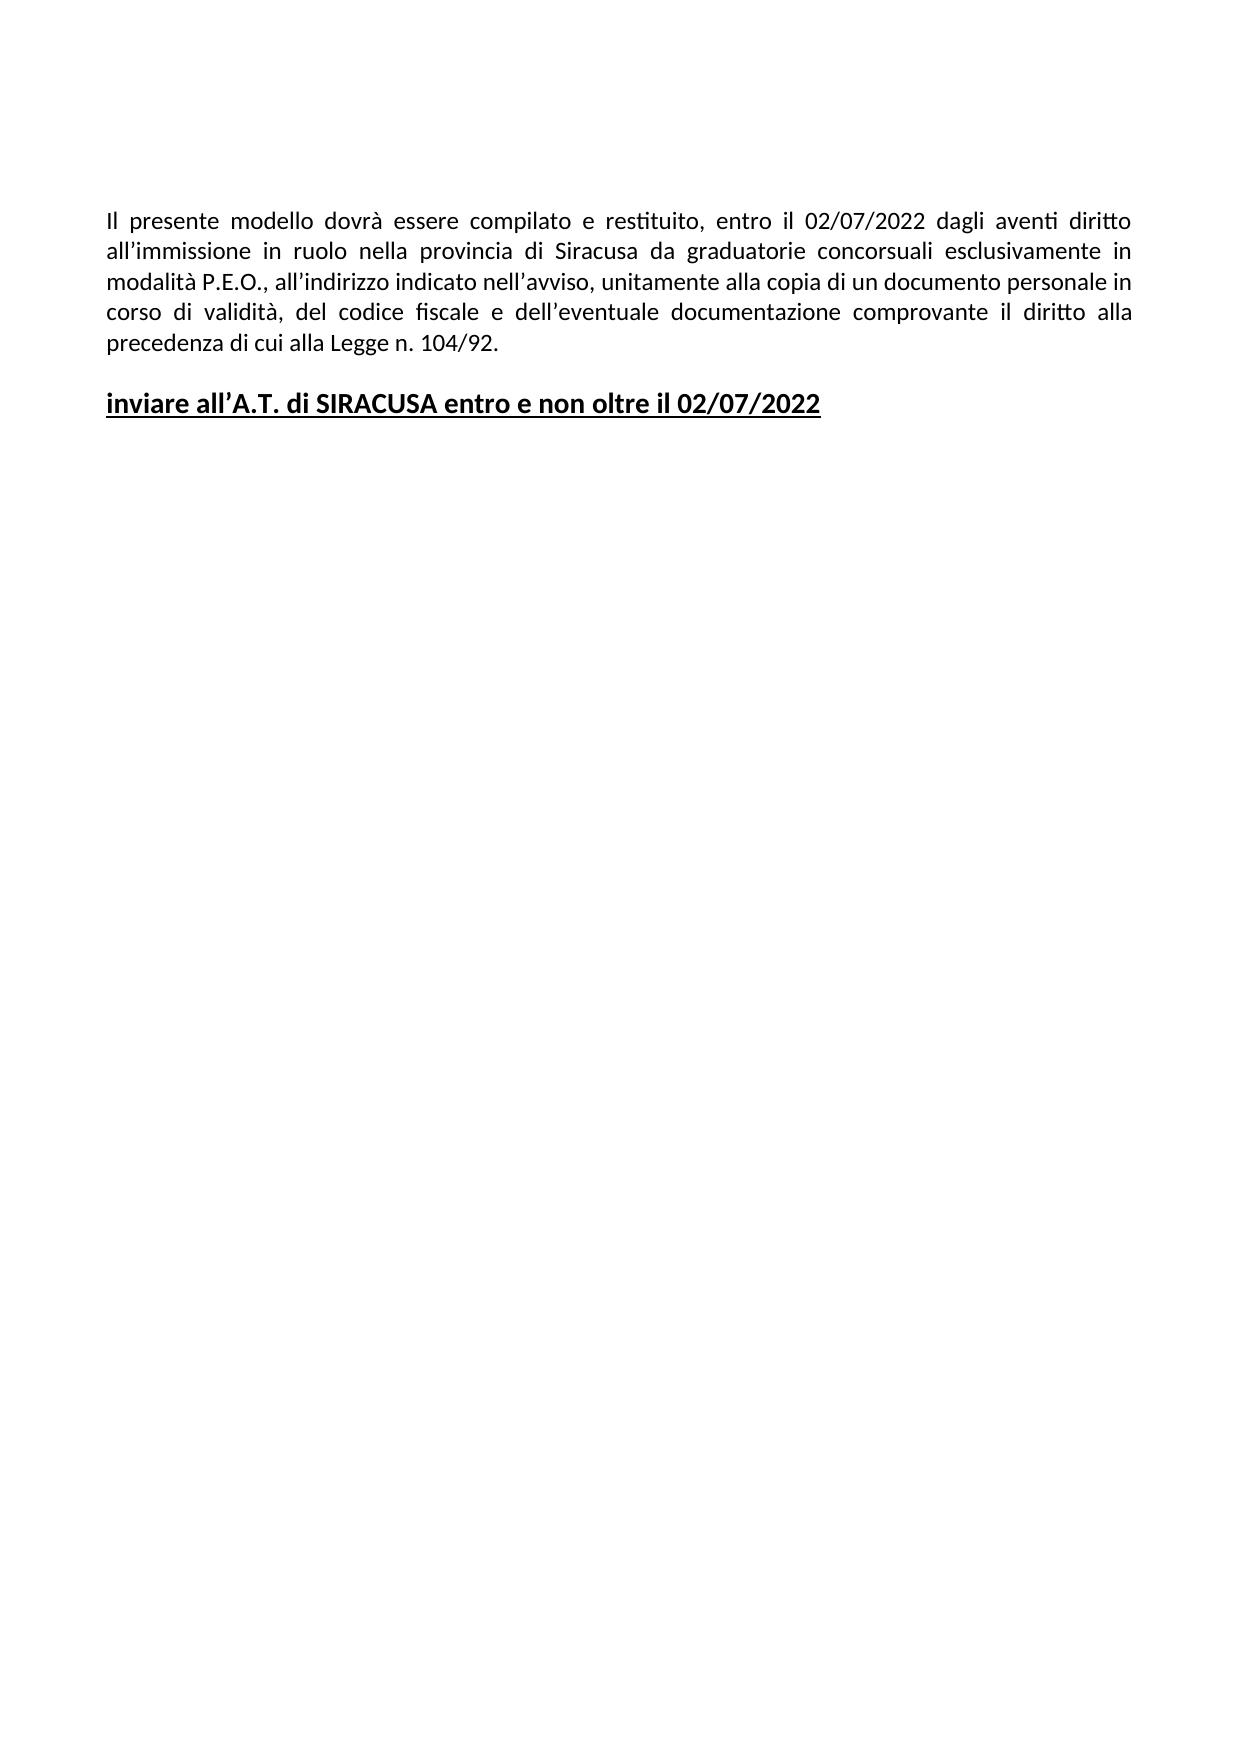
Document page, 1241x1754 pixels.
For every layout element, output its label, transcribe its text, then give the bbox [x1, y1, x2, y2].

text inviare all’A.T. di SIRACUSA entro e non oltre il 02/07/2022 [106, 385, 1134, 421]
text Il presente modello dovrà essere compilato e restituito, entro il 02/07/2022 dagli aventi diritto all’immissione in ruolo nella provincia di Siracusa da graduatorie concorsuali esclusivamente in modalità P.E.O., all’indirizzo indicato nell’avviso, unitamente alla copia di un documento personale in corso di validità, del codice fiscale e dell’eventuale documentazione comprovante il diritto alla precedenza di cui alla Legge n. 104/92. [106, 205, 1134, 357]
